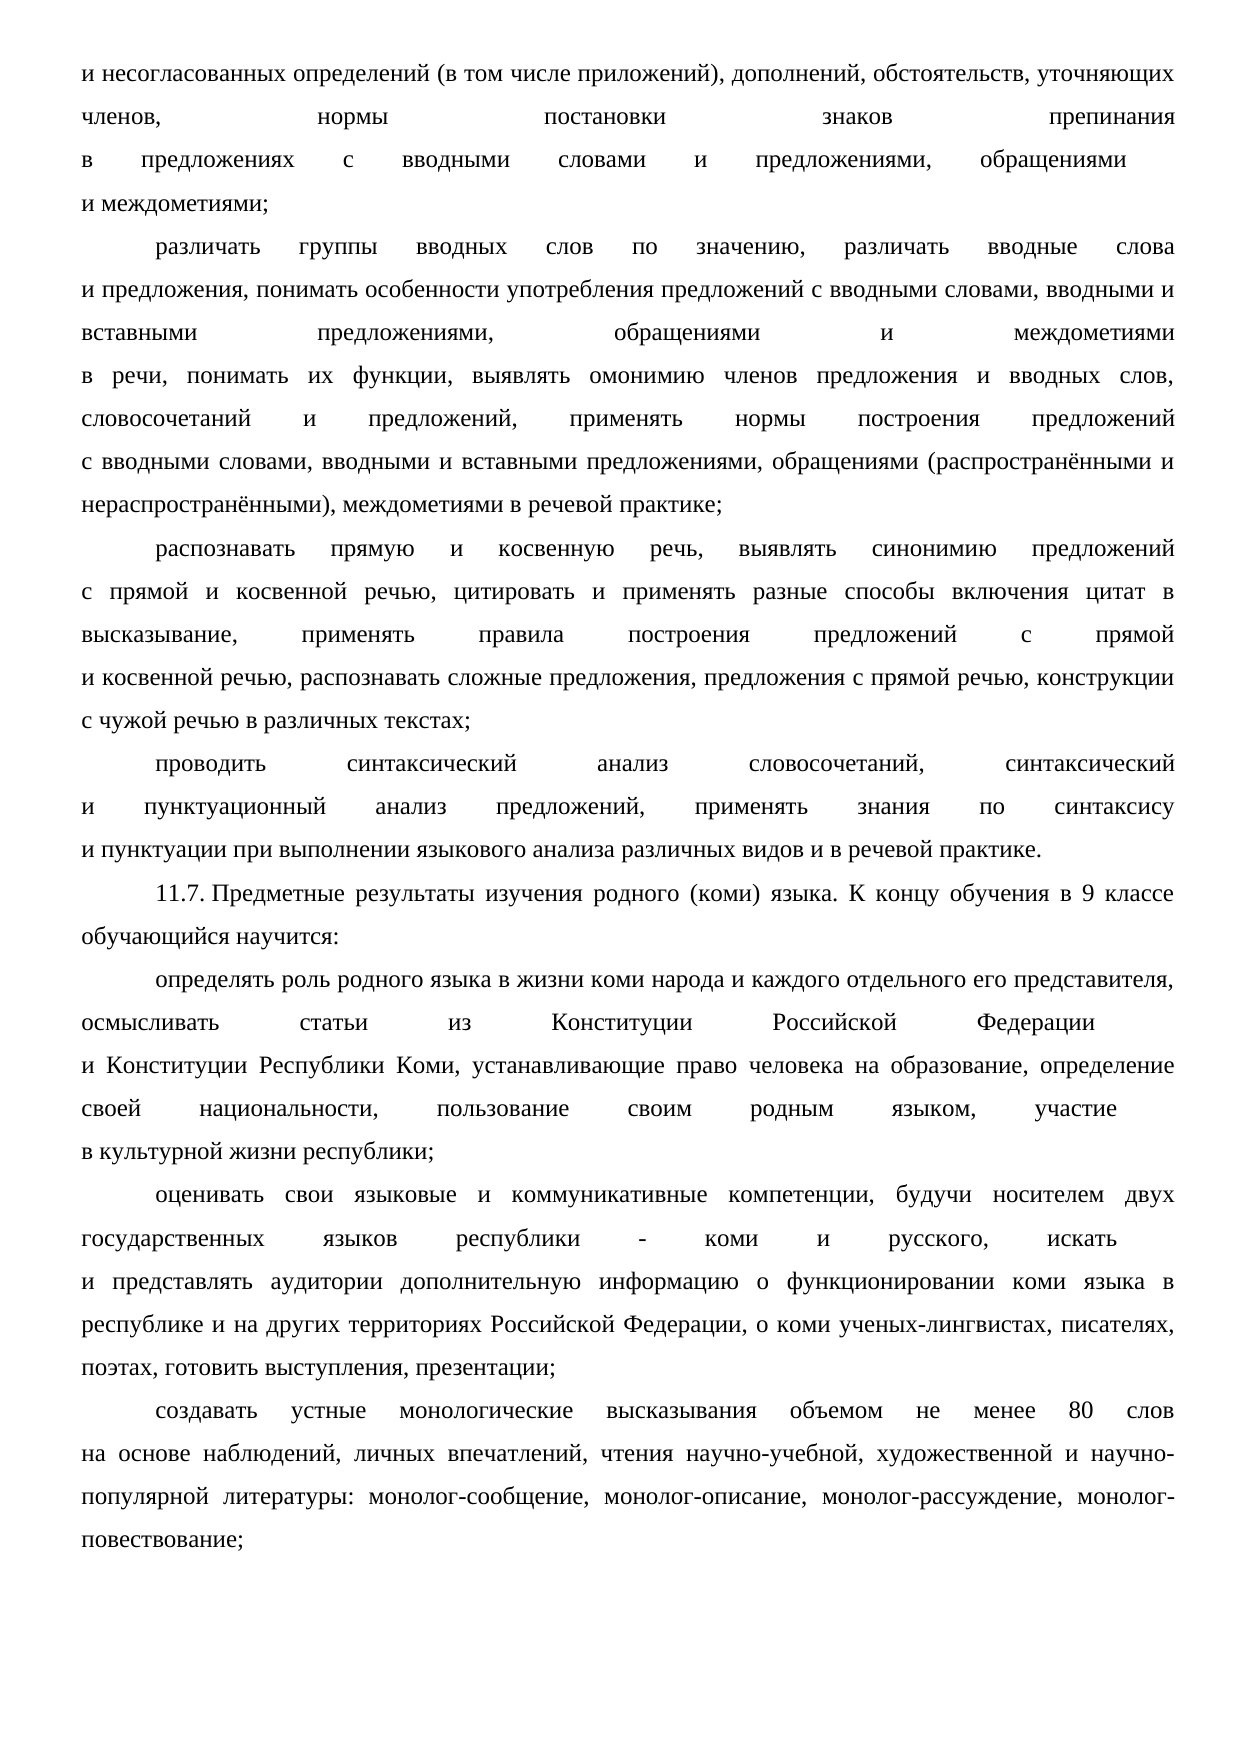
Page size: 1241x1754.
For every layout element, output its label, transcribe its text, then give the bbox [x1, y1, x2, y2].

text оценивать свои языковые и коммуникативные компетенции, будучи носителем двух государственных языков республики - коми и русского, искать и представлять аудитории дополнительную информацию о функционировании коми языка в республике и на других территориях Российской Федерации, о коми ученых-лингвистах, писателях, поэтах, готовить выступления, презентации; [81, 1179, 1176, 1381]
text проводить синтаксический анализ словосочетаний, синтаксический и пунктуационный анализ предложений, применять знания по синтаксису и пунктуации при выполнении языкового анализа различных видов и в речевой практике. [81, 748, 1176, 863]
text создавать устные монологические высказывания объемом не менее 80 слов на основе наблюдений, личных впечатлений, чтения научно-учебной, художественной и научно-популярной литературы: монолог-сообщение, монолог-описание, монолог-рассуждение, монолог-повествование; [81, 1395, 1176, 1553]
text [81, 58, 1176, 216]
text распознавать прямую и косвенную речь, выявлять синонимию предложений с прямой и косвенной речью, цитировать и применять разные способы включения цитат в высказывание, применять правила построения предложений с прямой и косвенной речью, распознавать сложные предложения, предложения с прямой речью, конструкции с чужой речью в различных текстах; [81, 533, 1176, 734]
text 11.7. Предметные результаты изучения родного (коми) языка. К концу обучения в 9 классе обучающийся научится: [81, 878, 1176, 949]
text определять роль родного языка в жизни коми народа и каждого отдельного его представителя, осмысливать статьи из Конституции Российской Федерации и Конституции Республики Коми, устанавливающие право человека на образование, определение своей национальности, пользование своим родным языком, участие в культурной жизни республики; [81, 964, 1176, 1165]
text различать группы вводных слов по значению, различать вводные слова и предложения, понимать особенности употребления предложений с вводными словами, вводными и вставными предложениями, обращениями и междометиями в речи, понимать их функции, выявлять омонимию членов предложения и вводных слов, словосочетаний и предложений, применять нормы построения предложений с вводными словами, вводными и вставными предложениями, обращениями (распространёнными и нераспространёнными), междометиями в речевой практике; [81, 231, 1176, 518]
